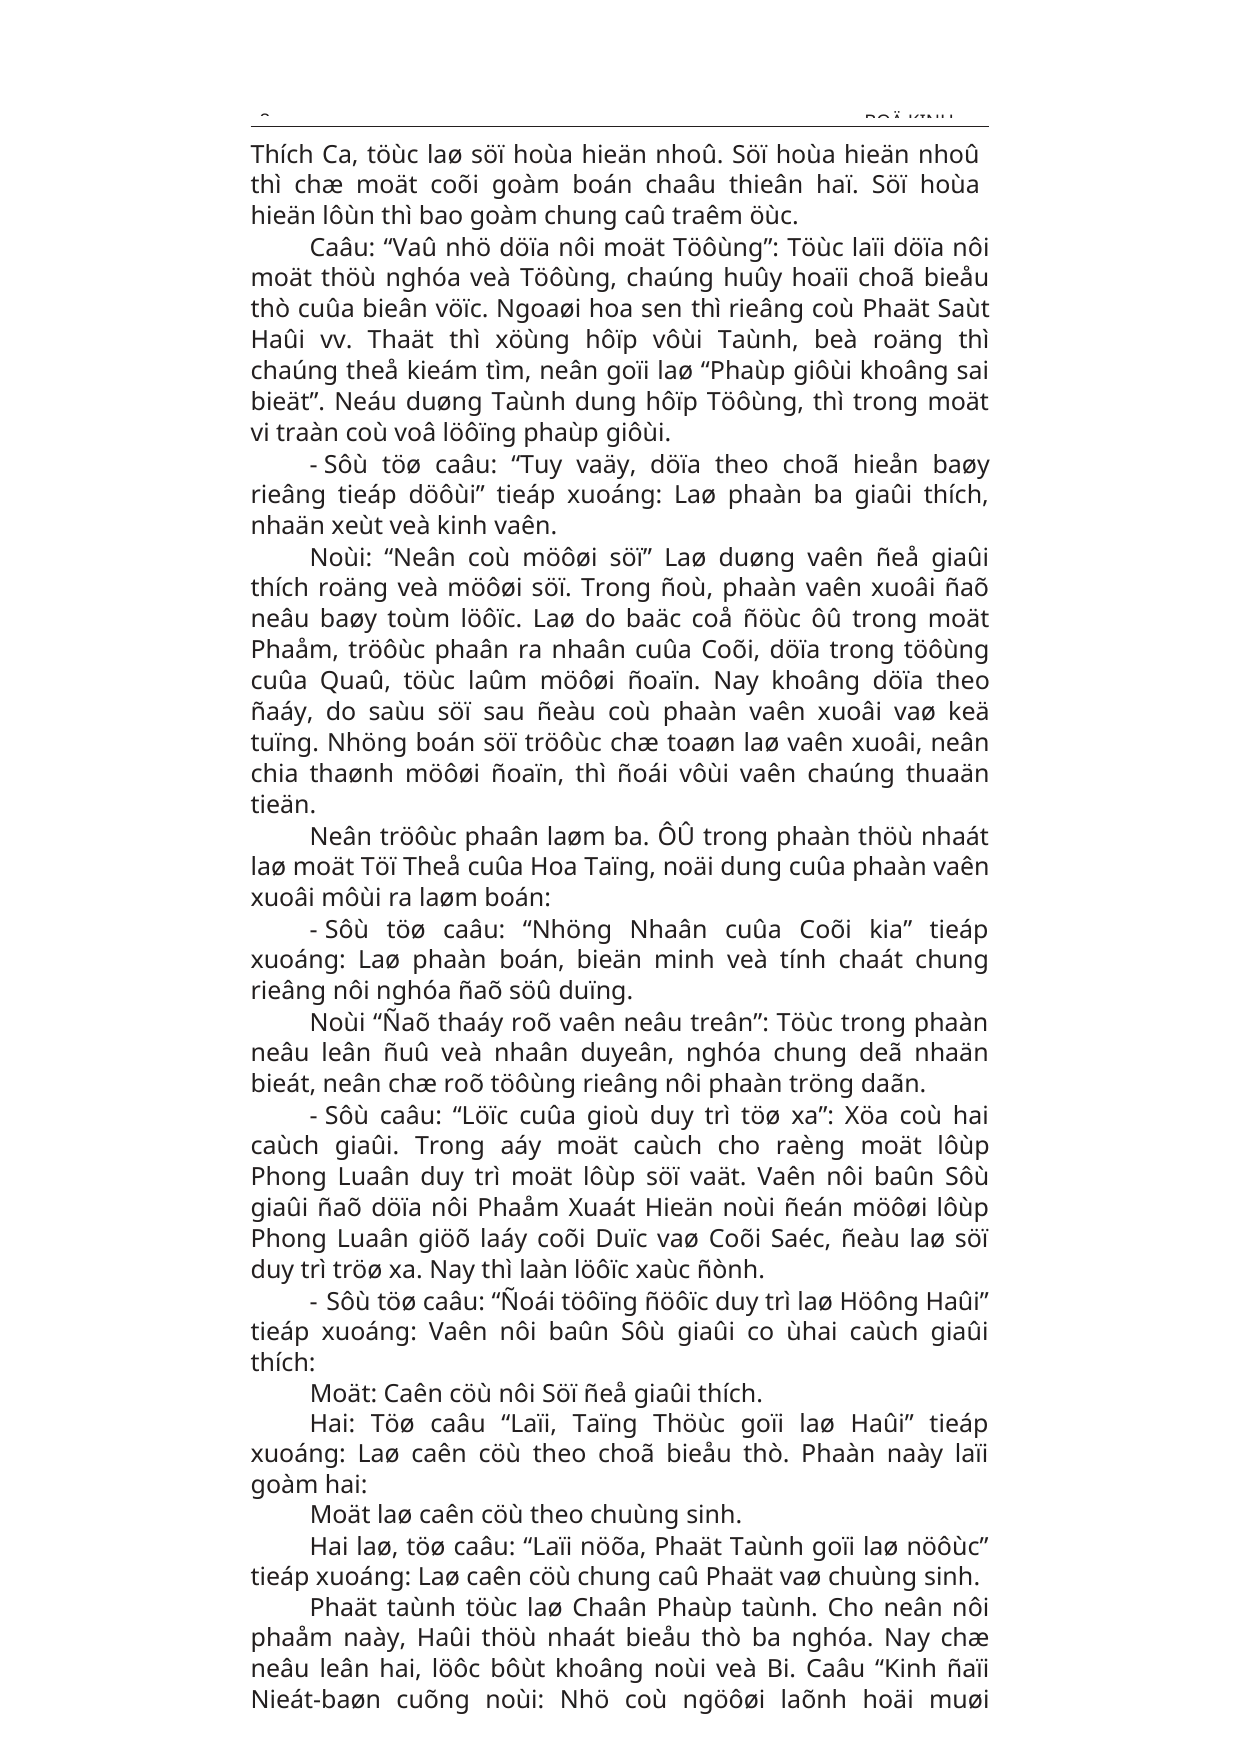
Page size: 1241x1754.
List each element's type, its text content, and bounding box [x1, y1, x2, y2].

list Sôù töø caâu: “Nhöng Nhaân cuûa Coõi kia” tieáp xuoáng: Laø phaàn boán, bieän minh veà tính chaát chung rieâng nôi nghóa ñaõ söû duïng. [250, 914, 989, 1007]
list Sôù caâu: “Löïc cuûa gioù duy trì töø xa”: Xöa coù hai caùch giaûi. Trong aáy moät caùch cho raèng moät lôùp Phong Luaân duy trì moät lôùp söï vaät. Vaên nôi baûn Sôù giaûi ñaõ döïa nôi Phaåm Xuaát Hieän noùi ñeán möôøi lôùp Phong Luaân giöõ laáy coõi Duïc vaø Coõi Saéc, ñeàu laø söï duy trì tröø xa. Nay thì laàn löôïc xaùc ñònh. [250, 1100, 990, 1286]
text Thích Ca, töùc laø söï hoùa hieän nhoû. Söï hoùa hieän nhoû thì chæ moät coõi goàm boán chaâu thieân haï. Söï hoùa hieän lôùn thì bao goàm chung caû traêm öùc. [250, 138, 981, 231]
text Moät: Caên cöù nôi Söï ñeå giaûi thích. [309, 1379, 1065, 1408]
list Sôù töø caâu: “Tuy vaäy, döïa theo choã hieån baøy rieâng tieáp döôùi” tieáp xuoáng: Laø phaàn ba giaûi thích, nhaän xeùt veà kinh vaên. [250, 449, 990, 542]
text Neân tröôùc phaân laøm ba. ÔÛ trong phaàn thöù nhaát laø moät Töï Theå cuûa Hoa Taïng, noäi dung cuûa phaàn vaên xuoâi môùi ra laøm boán: [250, 821, 990, 914]
text Caâu: “Vaû nhö döïa nôi moät Töôùng”: Töùc laïi döïa nôi moät thöù nghóa veà Töôùng, chaúng huûy hoaïi choã bieåu thò cuûa bieân vöïc. Ngoaøi hoa sen thì rieâng coù Phaät Saùt Haûi vv. Thaät thì xöùng hôïp vôùi Taùnh, beà roäng thì chaúng theå kieám tìm, neân goïi laø “Phaùp giôùi khoâng sai bieät”. Neáu duøng Taùnh dung hôïp Töôùng, thì trong moät vi traàn coù voâ löôïng phaùp giôùi. [250, 231, 990, 449]
list Sôù töø caâu: “Ñoái töôïng ñöôïc duy trì laø Höông Haûi” tieáp xuoáng: Vaên nôi baûn Sôù giaûi co ùhai caùch giaûi thích: [250, 1286, 990, 1379]
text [250, 1592, 990, 1716]
text Hai laø, töø caâu: “Laïi nöõa, Phaät Taùnh goïi laø nöôùc” tieáp xuoáng: Laø caên cöù chung caû Phaät vaø chuùng sinh. [250, 1530, 990, 1592]
text Noùi: “Neân coù möôøi söï” Laø duøng vaên ñeå giaûi thích roäng veà möôøi söï. Trong ñoù, phaàn vaên xuoâi ñaõ neâu baøy toùm löôïc. Laø do baäc coå ñöùc ôû trong moät Phaåm, tröôùc phaân ra nhaân cuûa Coõi, döïa trong töôùng cuûa Quaû, töùc laûm möôøi ñoaïn. Nay khoâng döïa theo ñaáy, do saùu söï sau ñeàu coù phaàn vaên xuoâi vaø keä tuïng. Nhöng boán söï tröôùc chæ toaøn laø vaên xuoâi, neân chia thaønh möôøi ñoaïn, thì ñoái vôùi vaên chaúng thuaän tieän. [250, 542, 990, 821]
text Hai: Töø caâu “Laïi, Taïng Thöùc goïi laø Haûi” tieáp xuoáng: Laø caên cöù theo choã bieåu thò. Phaàn naày laïi goàm hai: [250, 1408, 990, 1501]
text Noùi “Ñaõ thaáy roõ vaên neâu treân”: Töùc trong phaàn neâu leân ñuû veà nhaân duyeân, nghóa chung deã nhaän bieát, neân chæ roõ töôùng rieâng nôi phaàn tröng daãn. [250, 1007, 990, 1100]
text Moät laø caên cöù theo chuùng sinh. [309, 1501, 1065, 1529]
